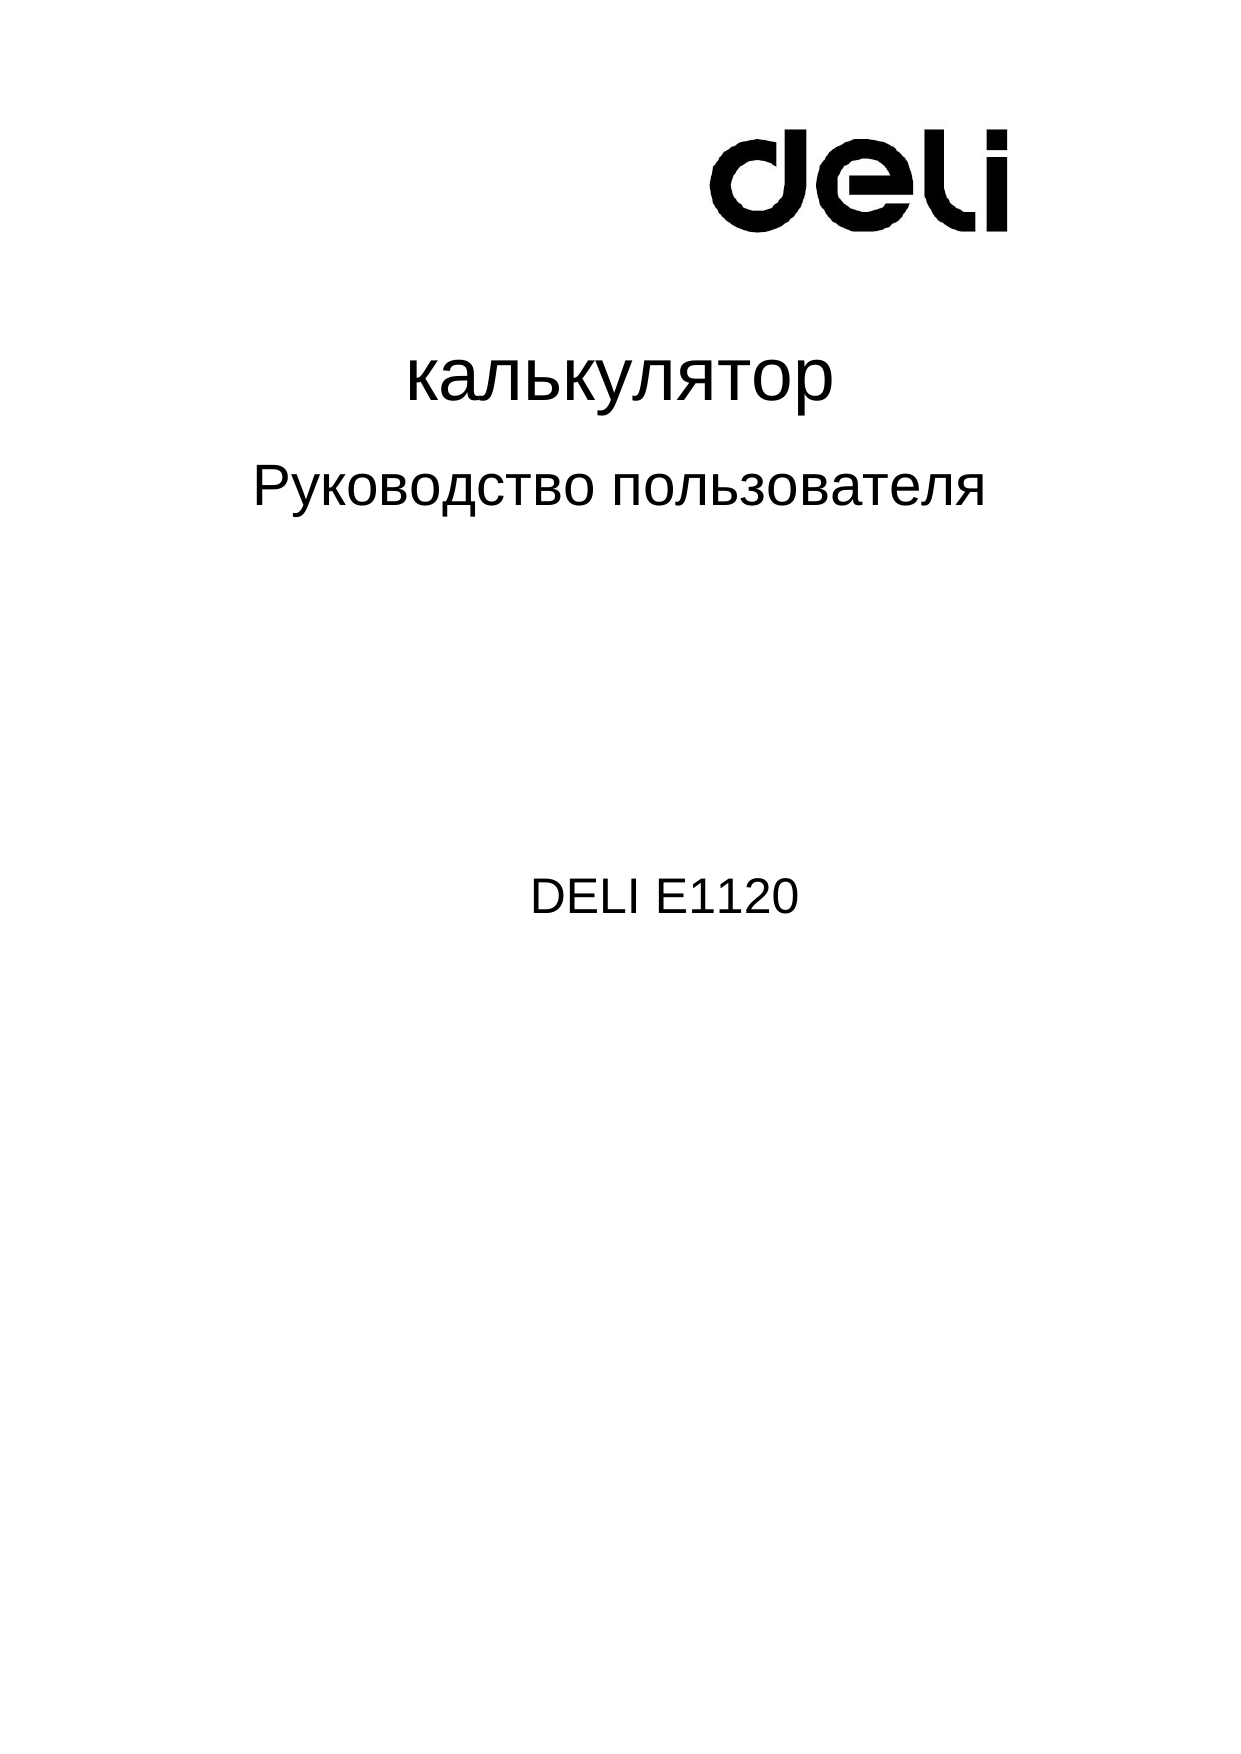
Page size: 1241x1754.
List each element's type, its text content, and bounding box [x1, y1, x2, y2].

text DELI E1120 [177, 866, 1152, 924]
text калькулятор [88, 330, 1152, 416]
picture [707, 123, 1014, 232]
text Руководство пользователя [88, 450, 1152, 517]
